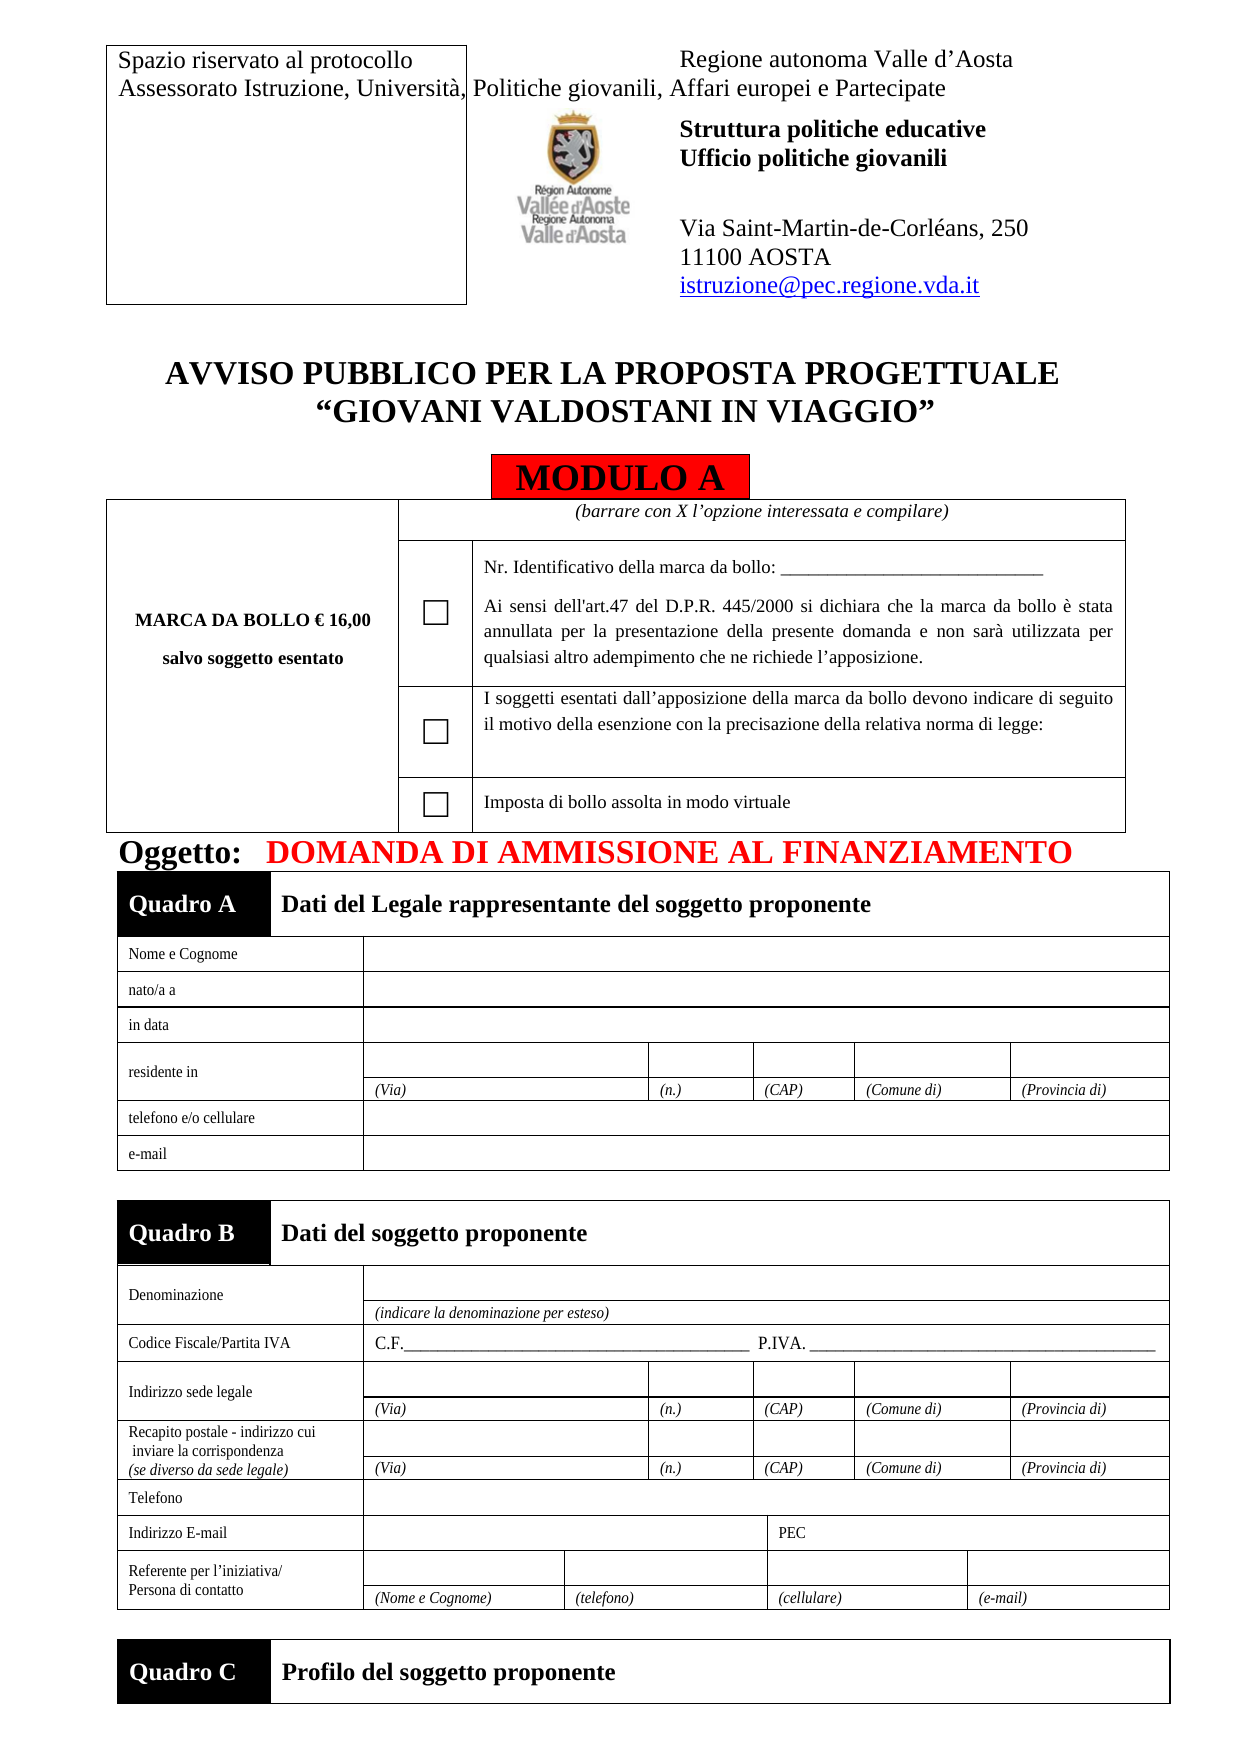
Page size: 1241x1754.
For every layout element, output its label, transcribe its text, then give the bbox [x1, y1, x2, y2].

table_cell Recapito postale - indirizzo cui inviare la corrispondenza (se diverso da sede legale) [118, 1421, 363, 1479]
table_cell [855, 1421, 1010, 1456]
table_cell PEC [768, 1516, 1169, 1550]
table_cell [364, 1266, 1169, 1300]
table_cell □ [399, 541, 472, 686]
table_cell Codice Fiscale/Partita IVA [118, 1325, 363, 1361]
table_cell (n.) [649, 1457, 753, 1479]
table_cell [364, 937, 1169, 971]
table_cell (cellulare) [768, 1586, 967, 1609]
picture [514, 108, 635, 246]
table_cell Indirizzo sede legale [118, 1362, 363, 1420]
table_cell [364, 972, 1169, 1006]
title Oggetto: DOMANDA DI AMMISSIONE AL FINANZIAMENTO [118, 833, 1122, 871]
table_cell [364, 1516, 767, 1550]
table_cell telefono e/o cellulare [118, 1101, 363, 1135]
table_cell [364, 1136, 1169, 1170]
table_cell [649, 1421, 753, 1456]
table_cell [364, 1008, 1169, 1042]
table_cell e-mail [118, 1136, 363, 1170]
table_cell (Comune di) [855, 1457, 1010, 1479]
table_cell Nome e Cognome [118, 937, 363, 971]
table_cell (Via) [364, 1078, 648, 1099]
table_cell [754, 1421, 854, 1456]
table_cell Denominazione [118, 1266, 363, 1324]
table_header (barrare con X l’opzione interessata e compilare) [399, 500, 1125, 540]
table_cell (CAP) [754, 1078, 854, 1099]
table_header MODULO A [492, 455, 749, 498]
table_header Quadro A [118, 872, 269, 936]
table_cell [855, 1362, 1010, 1396]
table_header Dati del Legale rappresentante del soggetto proponente [271, 872, 1169, 936]
table_cell residente in [118, 1043, 363, 1099]
table_cell (Provincia di) [1011, 1457, 1169, 1479]
table_cell C.F._________________________________________ P.IVA. _________________________________________ [364, 1325, 1169, 1361]
table_header Quadro B [118, 1201, 269, 1264]
table_cell (Nome e Cognome) [364, 1586, 564, 1609]
table_cell (Comune di) [855, 1078, 1010, 1099]
table_cell Indirizzo E-mail [118, 1516, 363, 1550]
table_cell (indicare la denominazione per esteso) [364, 1301, 1169, 1324]
table_cell [565, 1551, 767, 1585]
table_cell (Provincia di) [1011, 1078, 1169, 1099]
table_cell [1011, 1043, 1169, 1077]
table_cell □ [399, 778, 472, 832]
table_cell (Comune di) [855, 1398, 1010, 1420]
table_cell [649, 1362, 753, 1396]
table_cell [364, 1421, 648, 1456]
table_cell [754, 1362, 854, 1396]
table_cell [649, 1043, 753, 1077]
table_cell [364, 1551, 564, 1585]
table_cell (telefono) [565, 1586, 767, 1609]
table_cell [754, 1043, 854, 1077]
table_cell [364, 1043, 648, 1077]
table_cell (Via) [364, 1398, 648, 1420]
table_cell [1011, 1362, 1169, 1396]
table_cell (Provincia di) [1011, 1398, 1169, 1420]
table_cell [364, 1480, 1169, 1514]
table_cell [1011, 1421, 1169, 1456]
table_cell [364, 1101, 1169, 1135]
table_cell (n.) [649, 1398, 753, 1420]
table_cell Referente per l’iniziativa/ Persona di contatto [118, 1551, 363, 1609]
table_cell I soggetti esentati dall’apposizione della marca da bollo devono indicare di seguito il motivo della esenzione con la precisazione della relativa norma di legge: [473, 687, 1125, 777]
table_cell [768, 1551, 967, 1585]
table_cell Imposta di bollo assolta in modo virtuale [473, 778, 1125, 832]
table_cell Nr. Identificativo della marca da bollo: ____________________________ Ai sensi dell'art.47 del D.P.R. 445/2000 si dichiara che la marca da bollo è stata annullata per la presentazione della presente domanda e non sarà utilizzata per qualsiasi altro adempimento che ne richiede l’apposizione. [473, 541, 1125, 686]
table_header Quadro C [118, 1640, 270, 1703]
table_cell Telefono [118, 1480, 363, 1514]
table_header MARCA DA BOLLO € 16,00 salvo soggetto esentato [107, 500, 398, 832]
table_cell in data [118, 1008, 363, 1042]
table_cell [364, 1362, 648, 1396]
table_header Profilo del soggetto proponente [271, 1640, 1169, 1703]
table_cell □ [399, 687, 472, 777]
table_cell (CAP) [754, 1398, 854, 1420]
table_cell nato/a a [118, 972, 363, 1006]
table_cell (e-mail) [968, 1586, 1169, 1609]
table_cell [855, 1043, 1010, 1077]
table_cell (CAP) [754, 1457, 854, 1479]
table_cell (n.) [649, 1078, 753, 1099]
table_cell (Via) [364, 1457, 648, 1479]
table_cell [968, 1551, 1169, 1585]
table_header Dati del soggetto proponente [271, 1201, 1169, 1264]
